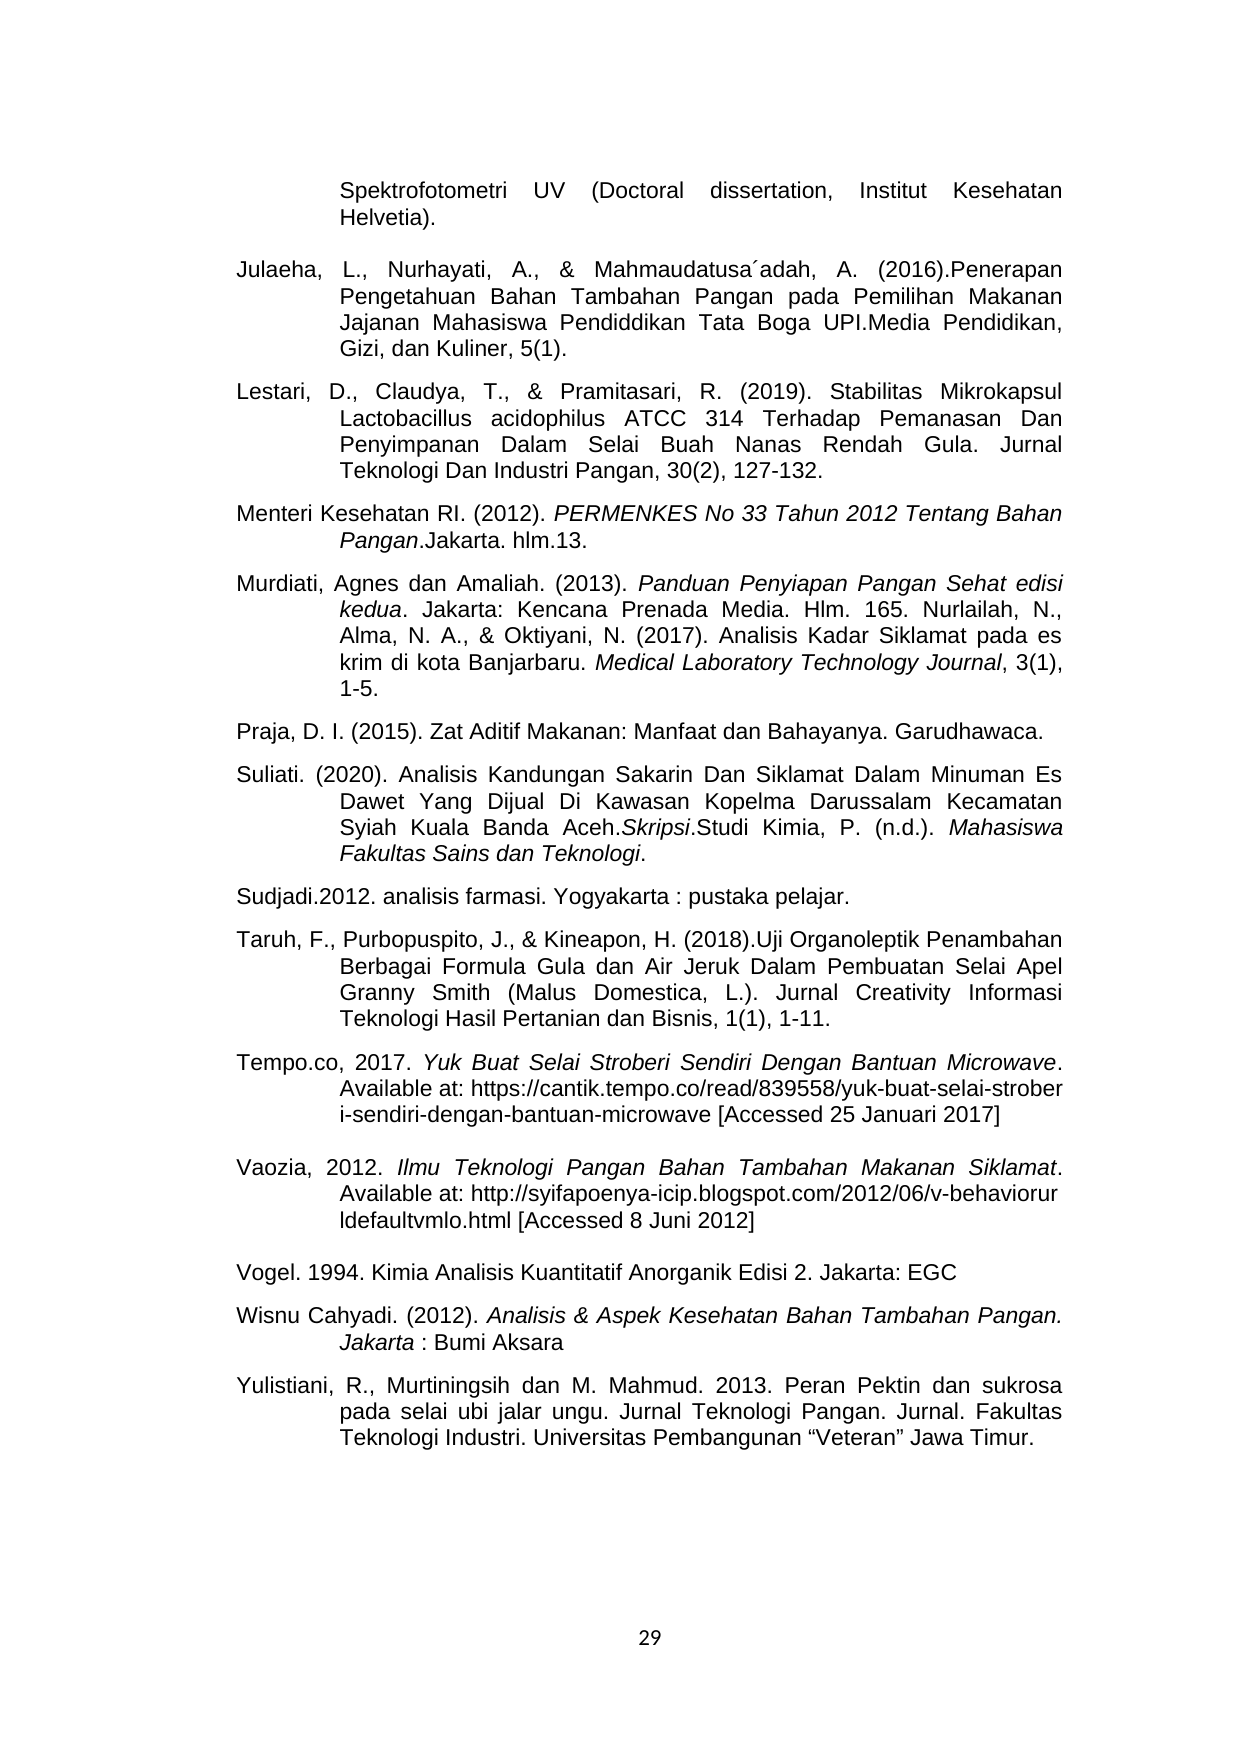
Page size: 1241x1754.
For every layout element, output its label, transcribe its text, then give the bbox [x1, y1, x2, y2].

text Wisnu Cahyadi. (2012). Analisis & Aspek Kesehatan Bahan Tambahan Pangan. Jakarta : Bumi Aksara [236, 1302, 1063, 1355]
text Vogel. 1994. Kimia Analisis Kuantitatif Anorganik Edisi 2. Jakarta: EGC [236, 1259, 1063, 1286]
text Tempo.co, 2017. Yuk Buat Selai Stroberi Sendiri Dengan Bantuan Microwave. Available at: https://cantik.tempo.co/read/839558/yuk-buat-selai-strober [236, 1048, 1063, 1101]
text Murdiati, Agnes dan Amaliah. (2013). Panduan Penyiapan Pangan Sehat edisi kedua. Jakarta: Kencana Prenada Media. Hlm. 165. Nurlailah, N., Alma, N. A., & Oktiyani, N. (2017). Analisis Kadar Siklamat pada es krim di kota Banjarbaru. Medical Laboratory Technology Journal, 3(1), 1-5. [236, 570, 1063, 702]
text Sudjadi.2012. analisis farmasi. Yogyakarta : pustaka pelajar. [236, 883, 1063, 910]
text Vaozia, 2012. Ilmu Teknologi Pangan Bahan Tambahan Makanan Siklamat. Available at: http://syifapoenya-icip.blogspot.com/2012/06/v-behaviorur [236, 1154, 1063, 1207]
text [236, 177, 1063, 230]
text Suliati. (2020). Analisis Kandungan Sakarin Dan Siklamat Dalam Minuman Es Dawet Yang Dijual Di Kawasan Kopelma Darussalam Kecamatan Syiah Kuala Banda Aceh.Skripsi.Studi Kimia, P. (n.d.). Mahasiswa Fakultas Sains dan Teknologi. [236, 761, 1063, 867]
text Praja, D. I. (2015). Zat Aditif Makanan: Manfaat dan Bahayanya. Garudhawaca. [236, 718, 1063, 744]
text Lestari, D., Claudya, T., & Pramitasari, R. (2019). Stabilitas Mikrokapsul Lactobacillus acidophilus ATCC 314 Terhadap Pemanasan Dan Penyimpanan Dalam Selai Buah Nanas Rendah Gula. Jurnal Teknologi Dan Industri Pangan, 30(2), 127-132. [236, 378, 1063, 484]
text Menteri Kesehatan RI. (2012). PERMENKES No 33 Tahun 2012 Tentang Bahan Pangan.Jakarta. hlm.13. [236, 500, 1063, 553]
text ldefaultvmlo.html [Accessed 8 Juni 2012] [339, 1207, 1063, 1233]
text Taruh, F., Purbopuspito, J., & Kineapon, H. (2018).Uji Organoleptik Penambahan Berbagai Formula Gula dan Air Jeruk Dalam Pembuatan Selai Apel Granny Smith (Malus Domestica, L.). Jurnal Creativity Informasi Teknologi Hasil Pertanian dan Bisnis, 1(1), 1-11. [236, 926, 1063, 1032]
text Julaeha, L., Nurhayati, A., & Mahmaudatusa´adah, A. (2016).Penerapan Pengetahuan Bahan Tambahan Pangan pada Pemilihan Makanan Jajanan Mahasiswa Pendiddikan Tata Boga UPI.Media Pendidikan, Gizi, dan Kuliner, 5(1). [236, 256, 1063, 362]
text i-sendiri-dengan-bantuan-microwave [Accessed 25 Januari 2017] [236, 1101, 1063, 1127]
text Yulistiani, R., Murtiningsih dan M. Mahmud. 2013. Peran Pektin dan sukrosa pada selai ubi jalar ungu. Jurnal Teknologi Pangan. Jurnal. Fakultas Teknologi Industri. Universitas Pembangunan “Veteran” Jawa Timur. [236, 1372, 1063, 1451]
